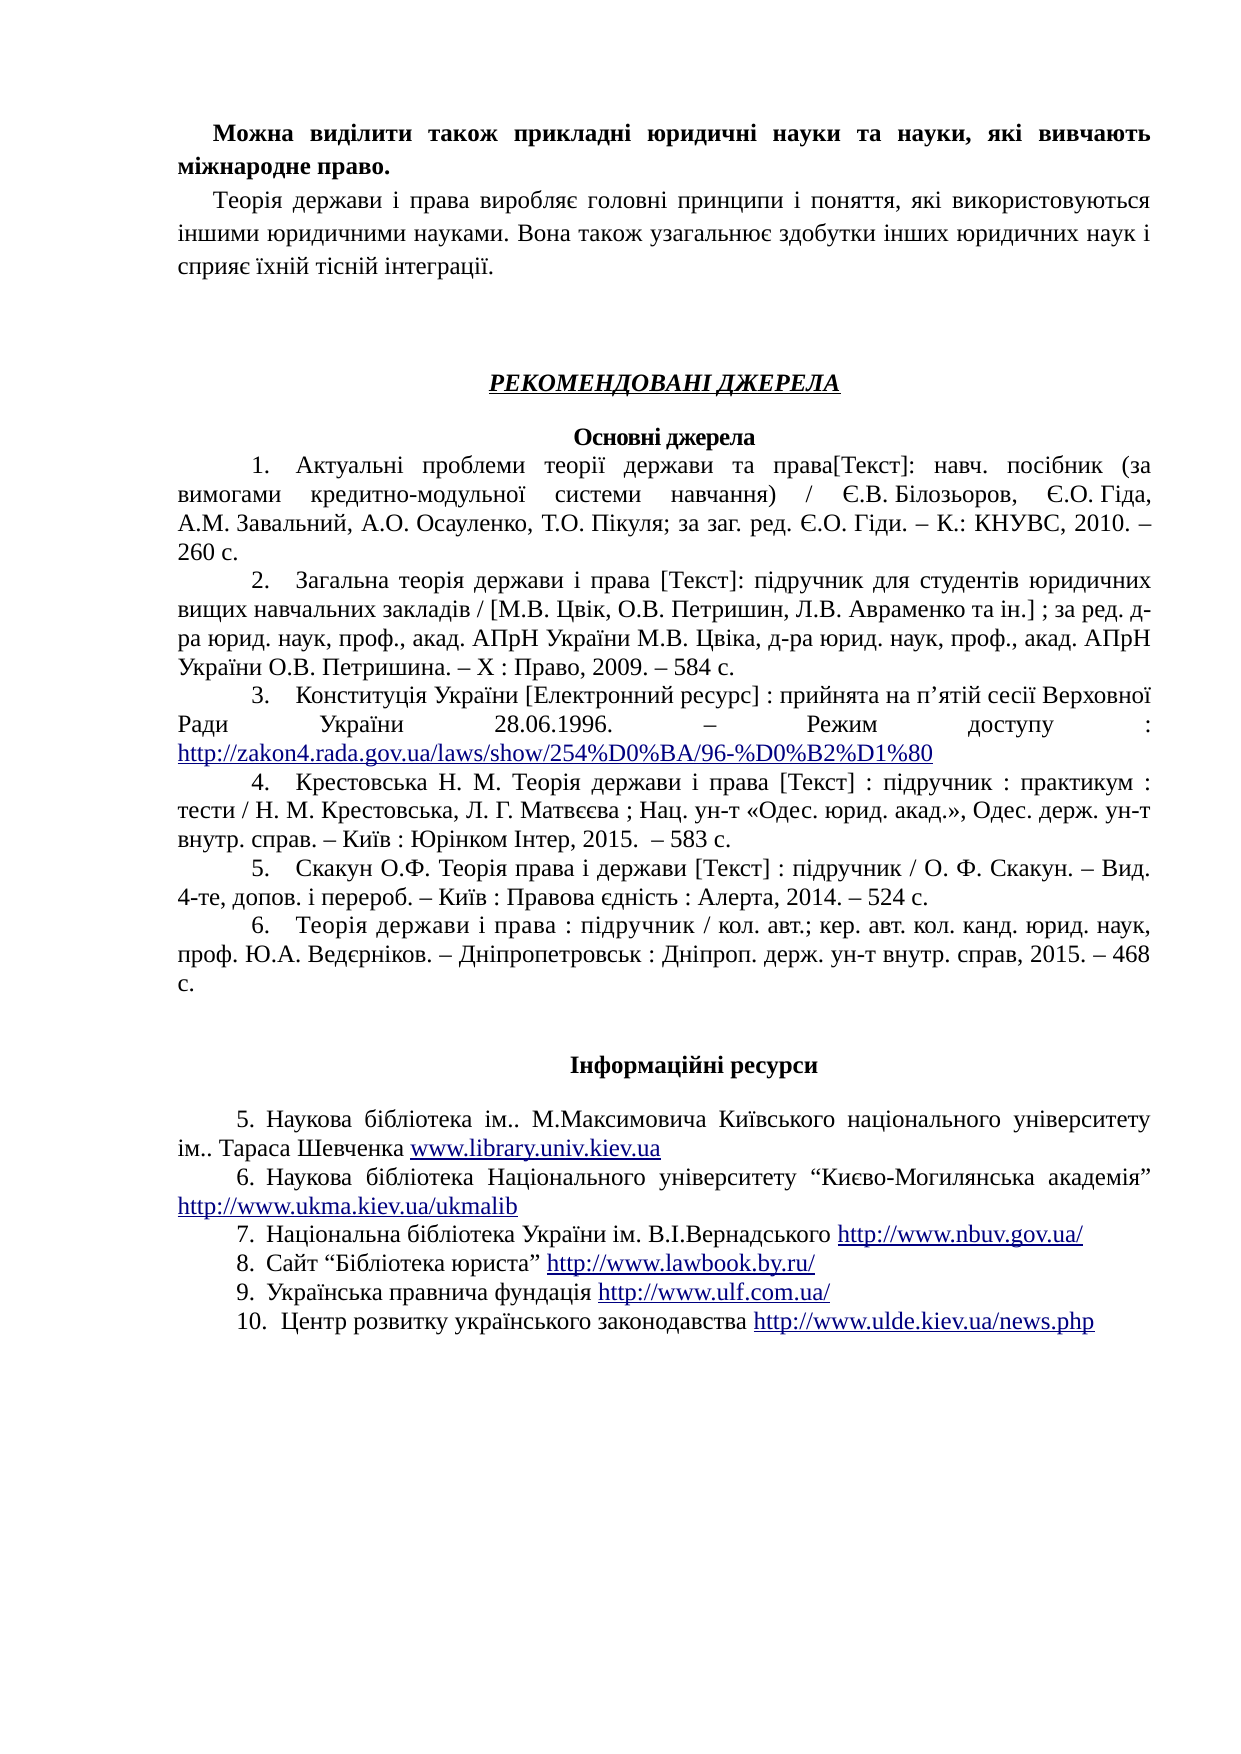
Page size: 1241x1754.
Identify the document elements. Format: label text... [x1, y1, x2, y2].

list Центр розвитку українського законодавства http://www.ulde.kiev.ua/news.php [177, 1306, 1152, 1334]
subtitle Основні джерела [177, 422, 1152, 451]
list Сайт “Бібліотека юриста” http://www.lawbook.by.ru/ [177, 1248, 1152, 1277]
list Наукова бібліотека Національного університету “Києво-Могилянська академія” http://www.ukma.kiev.ua/ukmalib [177, 1162, 1152, 1219]
list Загальна теорія держави і права [Текст]: підручник для студентів юридичних вищих навчальних закладів / [М.В. Цвік, О.В. Петришин, Л.В. Авраменко та ін.] ; за ред. д-ра юрид. наук, проф., акад. АПрН України М.В. Цвіка, д-ра юрид. наук, проф., акад. АПрН України О.В. Петришина. – Х : Право, 2009. – 584 с. [177, 566, 1152, 681]
text Інформаційні ресурси [177, 1051, 1152, 1079]
list Національна бібліотека України ім. В.І.Вернадського http://www.nbuv.gov.ua/ [177, 1219, 1152, 1248]
list Наукова бібліотека ім.. М.Максимовича Київського національного університету ім.. Тараса Шевченка www.library.univ.kiev.ua [177, 1104, 1152, 1162]
text Можна виділити також прикладні юридичні науки та науки, які вивчають міжнародне право. [177, 118, 1152, 180]
text Теорія держави і права виробляє головні принципи і поняття, які використовуються іншими юридичними науками. Вона також узагальнює здобутки інших юридичних наук і сприяє їхній тісній інтеграції. [177, 185, 1152, 280]
list Теорія держави і права : підручник / кол. авт.; кер. авт. кол. канд. юрид. наук, проф. Ю.А. Ведєрніков. – Дніпропетровськ : Дніпроп. держ. ун-т внутр. справ, 2015. – 468 с. [177, 911, 1152, 997]
list Конституція України [Електронний ресурс] : прийнята на п’ятій сесії Верховної Ради України 28.06.1996. – Режим доступу : http://zakon4.rada.gov.ua/laws/show/254%D0%BA/96-%D0%B2%D1%80 [177, 681, 1152, 767]
list Крестовська Н. М. Теорія держави і права [Текст] : підручник : практикум : тести / Н. М. Крестовська, Л. Г. Матвєєва ; Нац. ун-т «Одес. юрид. акад.», Одес. держ. ун-т внутр. справ. – Київ : Юрінком Інтер, 2015. – 583 с. [177, 767, 1152, 853]
text РЕКОМЕНДОВАНІ ДЖЕРЕЛА [177, 368, 1152, 397]
list Актуальні проблеми теорії держави та права[Текст]: навч. посібник (за вимогами кредитно-модульної системи навчання) / Є.В. Білозьоров, Є.О. Гіда, А.М. Завальний, А.О. Осауленко, Т.О. Пікуля; за заг. ред. Є.О. Гіди. – К.: КНУВС, 2010. – 260 с. [177, 451, 1152, 566]
list Скакун О.Ф. Теорія права і держави [Текст] : підручник / О. Ф. Скакун. – Вид. 4-те, допов. і перероб. – Київ : Правова єдність : Алерта, 2014. – 524 с. [177, 853, 1152, 911]
list Українська правнича фундація http://www.ulf.com.ua/ [177, 1277, 1152, 1306]
